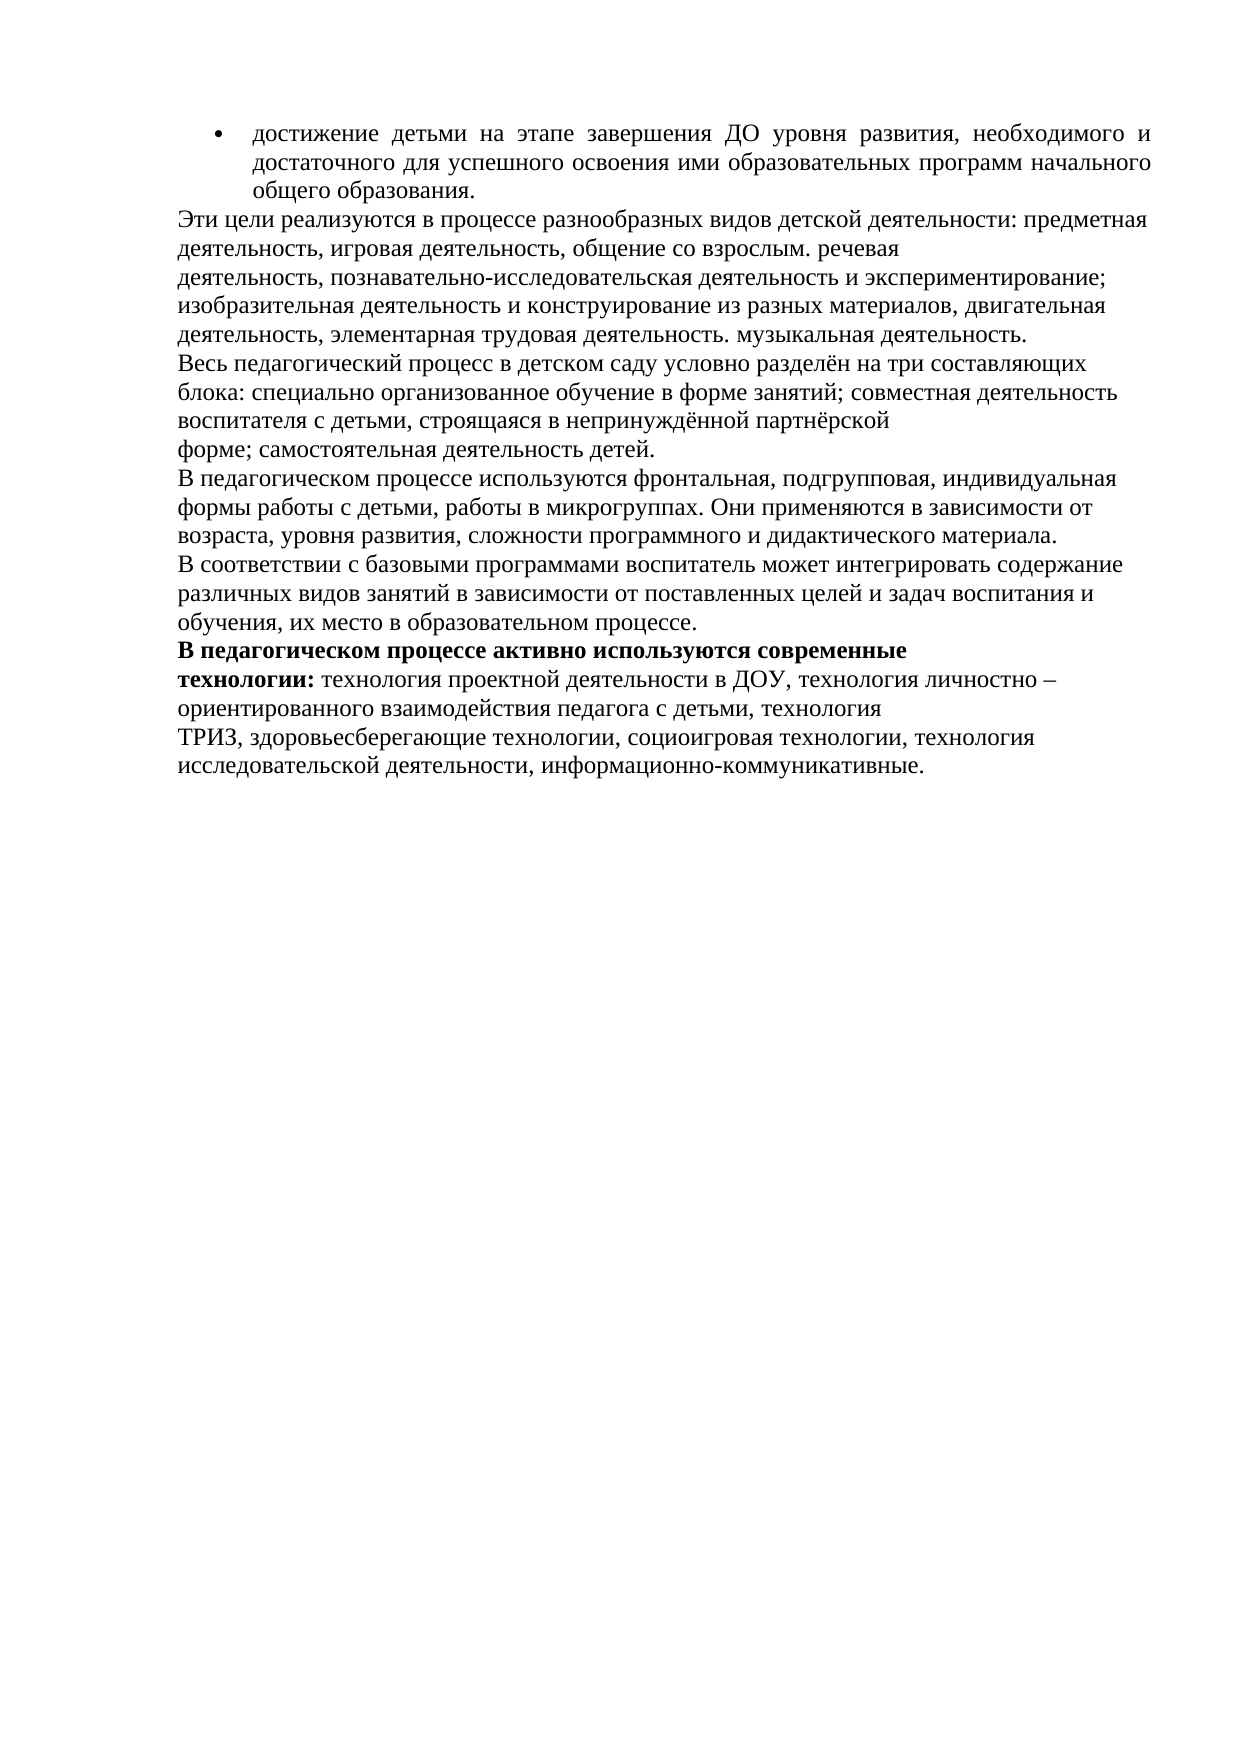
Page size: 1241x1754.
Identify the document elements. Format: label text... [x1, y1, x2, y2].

text В педагогическом процессе активно используются современные технологии: технология проектной деятельности в ДОУ, технология личностно – ориентированного взаимодействия педагога с детьми, технология ТРИЗ, здоровьесберегающие технологии, социоигровая технологии, технология исследовательской деятельности, информационно-коммуникативные. [177, 636, 1152, 779]
text В педагогическом процессе используются фронтальная, подгрупповая, индивидуальная формы работы с детьми, работы в микрогруппах. Они применяются в зависимости от возраста, уровня развития, сложности программного и дидактического материала. [177, 463, 1152, 549]
text Весь педагогический процесс в детском саду условно разделён на три составляющих блока: специально организованное обучение в форме занятий; совместная деятельность воспитателя с детьми, строящаяся в непринуждённой партнёрской форме; самостоятельная деятельность детей. [177, 348, 1152, 463]
list достижение детьми на этапе завершения ДО уровня развития, необходимого и достаточного для успешного освоения ими образовательных программ начального общего образования. [215, 118, 1152, 204]
text В соответствии с базовыми программами воспитатель может интегрировать содержание различных видов занятий в зависимости от поставленных целей и задач воспитания и обучения, их место в образовательном процессе. [177, 549, 1152, 636]
text Эти цели реализуются в процессе разнообразных видов детской деятельности: предметная деятельность, игровая деятельность, общение со взрослым. речевая деятельность, познавательно-исследовательская деятельность и экспериментирование; изобразительная деятельность и конструирование из разных материалов, двигательная деятельность, элементарная трудовая деятельность. музыкальная деятельность. [177, 204, 1152, 348]
